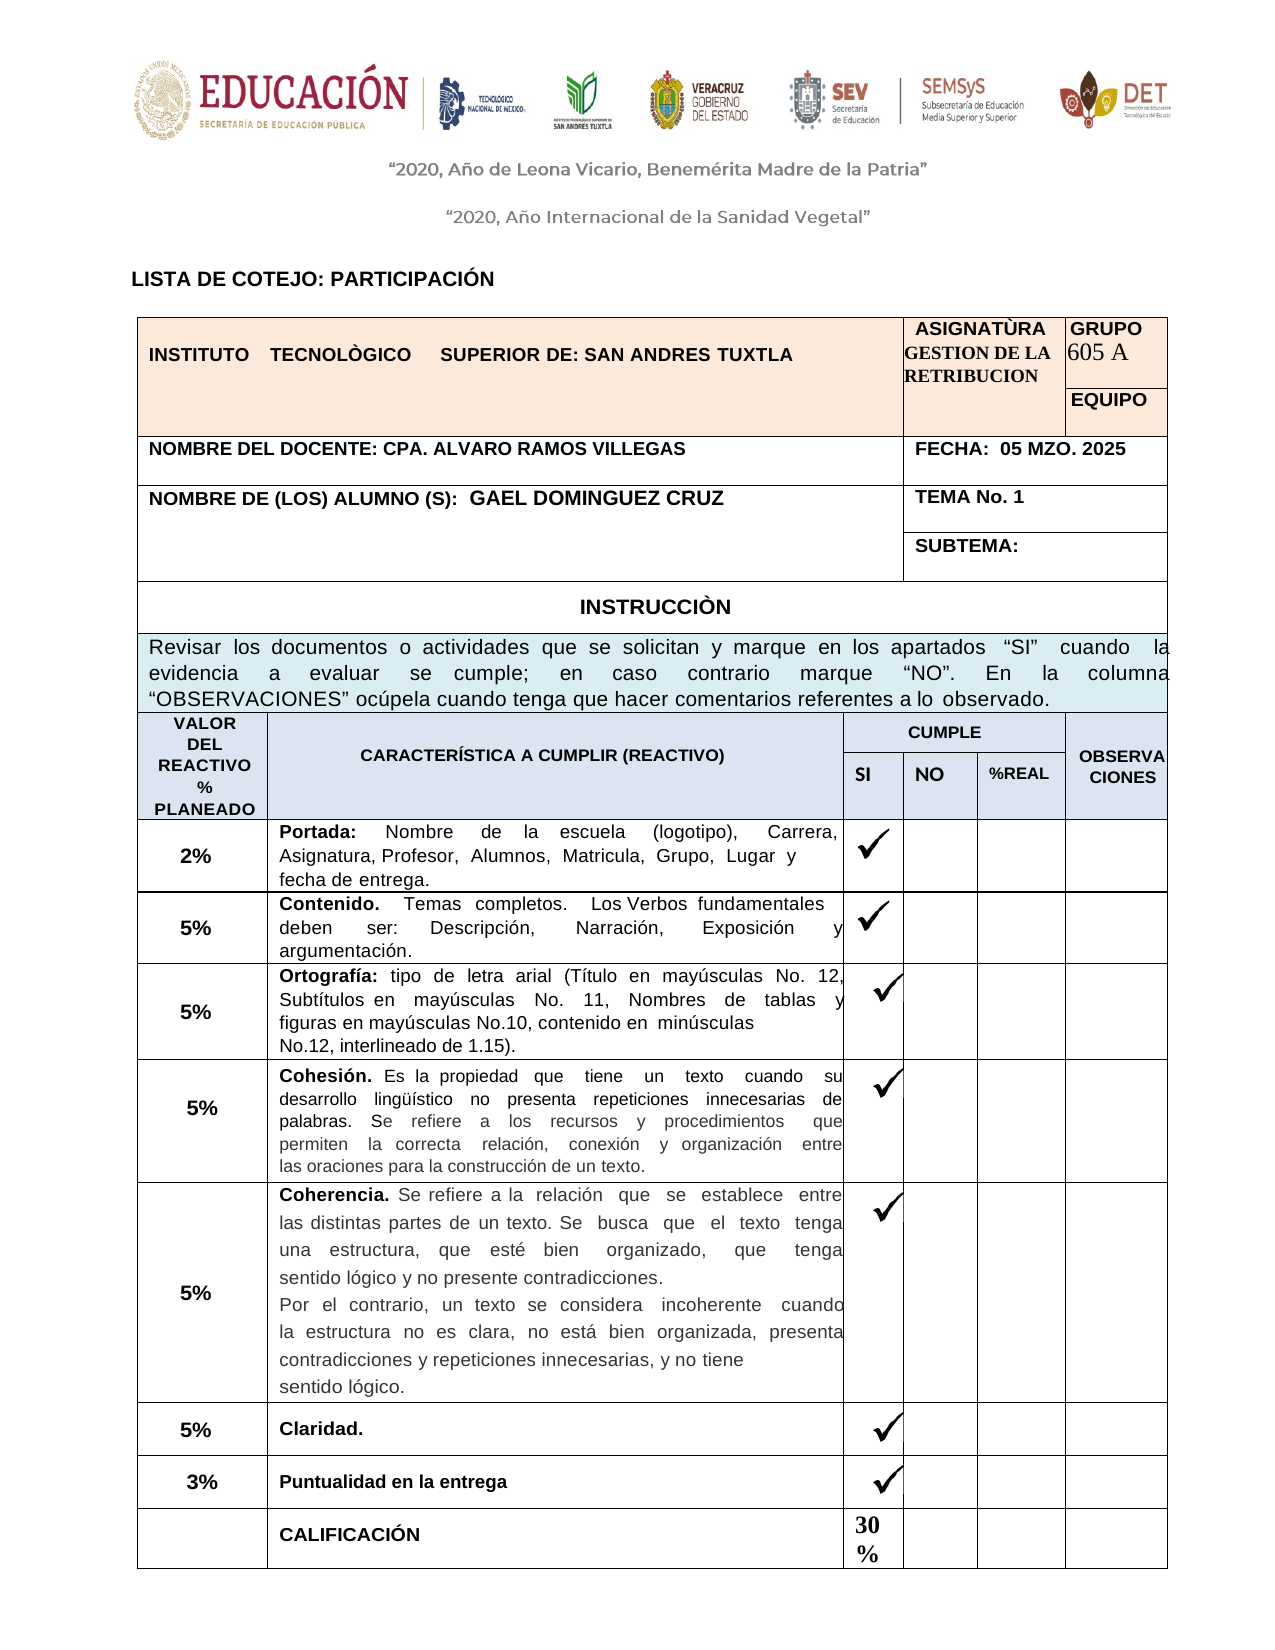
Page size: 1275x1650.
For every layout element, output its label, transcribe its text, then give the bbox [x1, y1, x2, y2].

table_cell [978, 1403, 1065, 1455]
table_cell 5% [138, 964, 267, 1059]
table_cell CALIFICACIÓN [268, 1509, 843, 1567]
picture [445, 204, 879, 228]
table_cell [1066, 1509, 1167, 1567]
table_cell [844, 820, 903, 891]
table_cell Coherencia. Se refiere a la relación que se establece entre las distintas partes de un texto. Se busca que el texto tenga una estructura, que esté bien organizado, que tenga sentido lógico y no presente contradicciones. Por el contrario, un texto se considera incoherente cuando la estructura no es clara, no está bien organizada, presenta contradicciones y repeticiones innecesarias, y no tiene sentido lógico. [268, 1183, 843, 1402]
table_cell 30% [844, 1509, 903, 1567]
picture [857, 900, 890, 931]
picture [873, 1191, 904, 1222]
table_cell EQUIPO [1066, 389, 1167, 436]
table_cell [138, 1509, 267, 1567]
table_cell Portada: Nombre de la escuela (logotipo), Carrera, Asignatura, Profesor, Alumnos, Matricula, Grupo, Lugar y fecha de entrega. [268, 820, 843, 891]
table_header INSTITUTO TECNOLÒGICO SUPERIOR DE: SAN ANDRES TUXTLA [138, 318, 903, 436]
table_cell [844, 1183, 903, 1402]
table_cell [978, 1456, 1065, 1508]
table_cell 5% [138, 1403, 267, 1455]
table_cell [904, 964, 977, 1059]
table_cell NOMBRE DE (LOS) ALUMNO (S): GAEL DOMINGUEZ CRUZ [138, 486, 903, 581]
table_cell NO [904, 753, 977, 819]
text LISTA DE COTEJO: PARTICIPACIÓN [131, 266, 1231, 290]
table_cell [904, 1183, 977, 1402]
table_cell Cohesión. Es la propiedad que tiene un texto cuando su desarrollo lingüístico no presenta repeticiones innecesarias de palabras. Se refiere a los recursos y procedimientos que permiten la correcta relación, conexión y organización entre las oraciones para la construcción de un texto. [268, 1060, 843, 1182]
table_cell [1066, 1183, 1167, 1402]
table_cell FECHA: 05 MZO. 2025 [904, 437, 1167, 484]
picture [873, 1411, 904, 1442]
table_header GRUPO [1066, 318, 1167, 340]
table_cell [904, 820, 977, 891]
table_cell Contenido. Temas completos. Los Verbos fundamentales deben ser: Descripción, Narración, Exposición y argumentación. [268, 893, 843, 963]
table_cell [978, 893, 1065, 963]
table_cell [978, 820, 1065, 891]
table_cell [1066, 964, 1167, 1059]
table_cell 2% [138, 820, 267, 891]
picture [873, 972, 904, 1002]
table_cell SI [844, 753, 903, 819]
table_cell CARACTERÍSTICA A CUMPLIR (REACTIVO) [268, 713, 843, 819]
table_cell [904, 388, 1065, 436]
table_cell Revisar los documentos o actividades que se solicitan y marque en los apartados “SI” cuando la evidencia a evaluar se cumple; en caso contrario marque “NO”. En la columna “OBSERVACIONES” ocúpela cuando tenga que hacer comentarios referentes a lo observado. [138, 634, 1167, 712]
table_cell [978, 1183, 1065, 1402]
table_cell [844, 1456, 903, 1508]
table_cell Claridad. [268, 1403, 843, 1455]
table_cell [904, 893, 977, 963]
table_cell [904, 1509, 977, 1567]
table_cell [904, 1060, 977, 1182]
table_cell INSTRUCCIÒN [138, 582, 1167, 633]
table_cell 5% [138, 893, 267, 963]
table_cell [1066, 893, 1167, 963]
table_cell [844, 964, 903, 1059]
table_cell [844, 893, 903, 963]
table_cell TEMA No. 1 [904, 486, 1167, 532]
table_cell [1066, 1060, 1167, 1182]
table_cell CUMPLE [844, 713, 1065, 752]
picture [134, 60, 1171, 141]
picture [857, 828, 890, 859]
table_cell 605 A [1066, 340, 1167, 388]
picture [873, 1068, 904, 1098]
table_cell GESTION DE LA RETRIBUCION [904, 340, 1065, 388]
picture [873, 1464, 904, 1494]
table_cell [978, 964, 1065, 1059]
table_cell Puntualidad en la entrega [268, 1456, 843, 1508]
table_cell [978, 1060, 1065, 1182]
table_cell [904, 1456, 977, 1508]
table_cell [844, 1403, 903, 1455]
table_cell %REAL [978, 753, 1065, 819]
table_cell [904, 1403, 977, 1455]
table_cell [844, 1060, 903, 1182]
picture [388, 157, 935, 180]
table_cell NOMBRE DEL DOCENTE: CPA. ALVARO RAMOS VILLEGAS [138, 437, 903, 484]
table_cell [1066, 1456, 1167, 1508]
table_cell 5% [138, 1060, 267, 1182]
table_cell [1066, 1403, 1167, 1455]
table_header ASIGNATÙRA [904, 318, 1065, 340]
table_cell 3% [138, 1456, 267, 1508]
table_cell 5% [138, 1183, 267, 1402]
table_cell SUBTEMA: [904, 533, 1167, 581]
table_cell [978, 1509, 1065, 1567]
table_cell OBSERVA CIONES [1066, 713, 1167, 819]
table_cell [1066, 820, 1167, 891]
table_cell VALOR DEL REACTIVO % PLANEADO [138, 713, 267, 819]
table_cell Ortografía: tipo de letra arial (Título en mayúsculas No. 12, Subtítulos en mayúsculas No. 11, Nombres de tablas y figuras en mayúsculas No.10, contenido en minúsculas No.12, interlineado de 1.15). [268, 964, 843, 1059]
